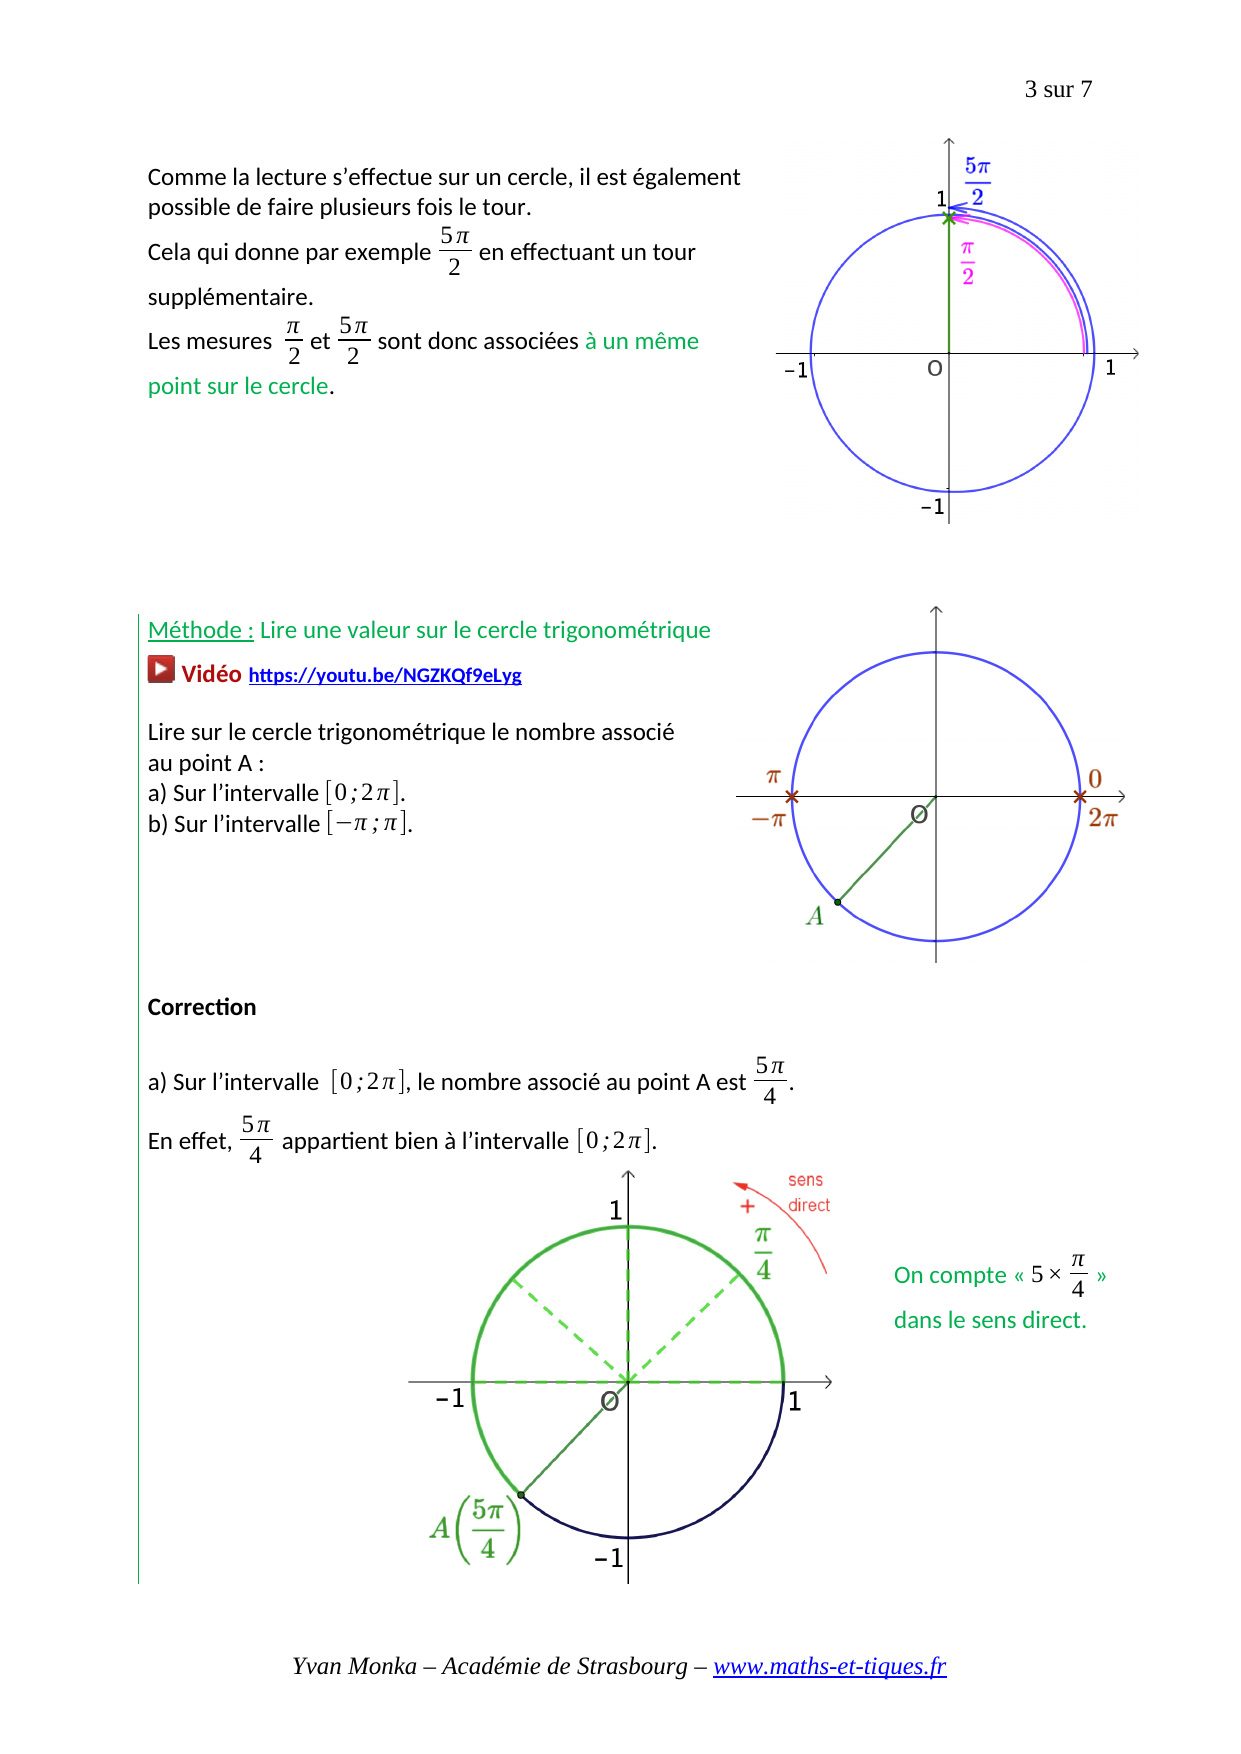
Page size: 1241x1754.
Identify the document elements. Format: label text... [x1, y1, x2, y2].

picture [408, 1169, 832, 1584]
text Correction [148, 991, 1092, 1021]
text Comme la lecture s’effectue sur un cercle, il est également possible de faire plusieurs fois le tour. [148, 161, 775, 222]
text Méthode : Lire une valeur sur le cercle trigonométrique [148, 614, 736, 645]
text Lire sur le cercle trigonométrique le nombre associé [148, 716, 736, 747]
text Cela qui donne par exemple en effectuant un tour supplémentaire. [148, 222, 775, 311]
text au point A : [148, 747, 736, 777]
text En effet, appartient bien à l’intervalle . [148, 1111, 1092, 1170]
picture [147, 655, 175, 683]
text a) Sur l’intervalle . [148, 777, 736, 808]
picture [775, 137, 1139, 524]
text b) Sur l’intervalle . [148, 808, 736, 838]
picture [736, 605, 1125, 963]
text a) Sur l’intervalle , le nombre associé au point A est . [148, 1052, 1092, 1111]
text Vidéo https://youtu.be/NGZKQf9eLyg [139, 655, 736, 691]
text Les mesures et sont donc associées à un même point sur le cercle. [148, 311, 775, 401]
